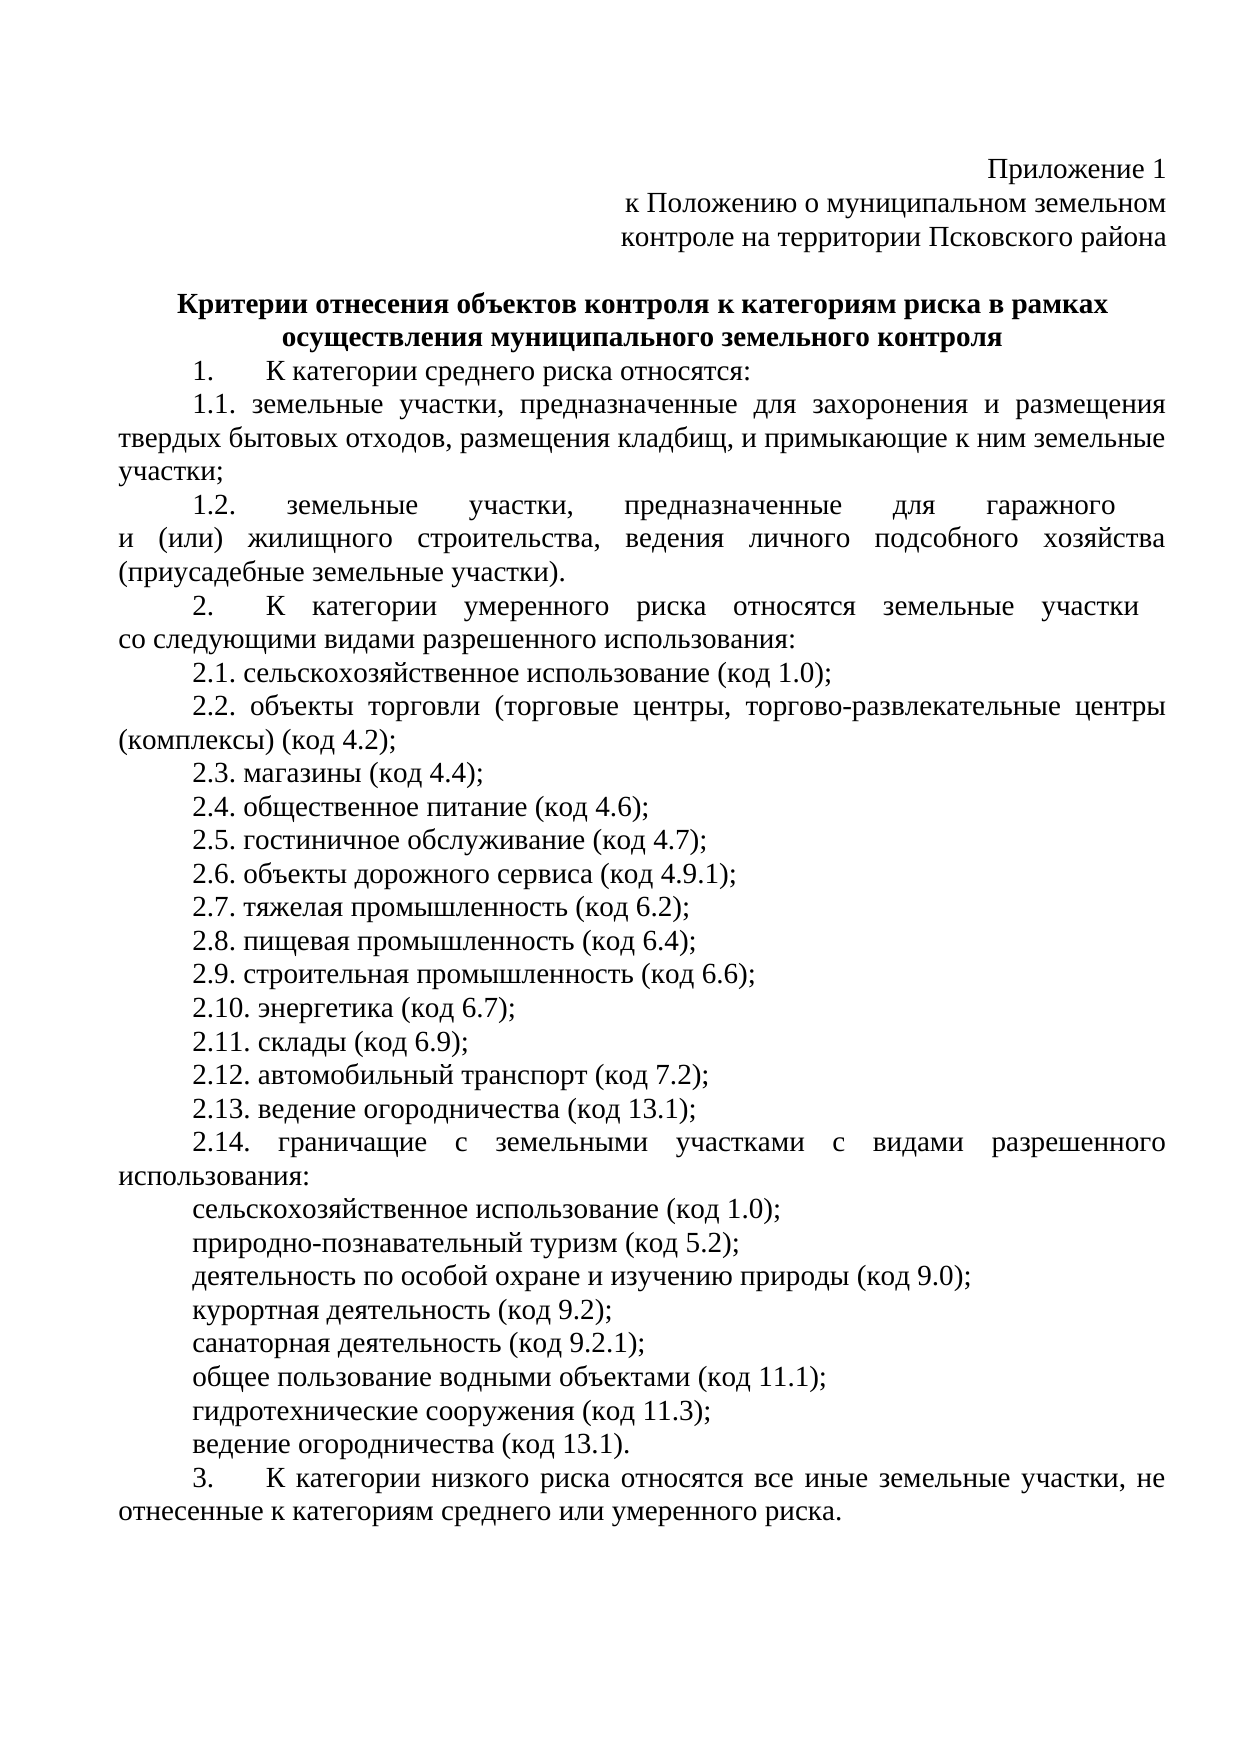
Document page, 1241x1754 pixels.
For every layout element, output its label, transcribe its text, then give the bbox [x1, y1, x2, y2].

text 1. К категории среднего риска относятся: [118, 353, 1167, 386]
text курортная деятельность (код 9.2); [118, 1292, 1167, 1326]
text 2.5. гостиничное обслуживание (код 4.7); [118, 822, 1167, 856]
text 1.2. земельные участки, предназначенные для гаражного и (или) жилищного строительства, ведения личного подсобного хозяйства (приусадебные земельные участки). [118, 487, 1167, 588]
text Приложение 1 [620, 152, 1167, 185]
text гидротехнические сооружения (код 11.3); [118, 1393, 1167, 1426]
text 2.2. объекты торговли (торговые центры, торгово-развлекательные центры (комплексы) (код 4.2); [118, 688, 1167, 755]
text ведение огородничества (код 13.1). [118, 1426, 1167, 1460]
text 2.4. общественное питание (код 4.6); [118, 789, 1167, 822]
text 3. К категории низкого риска относятся все иные земельные участки, не отнесенные к категориям среднего или умеренного риска. [118, 1460, 1167, 1527]
text 1.1. земельные участки, предназначенные для захоронения и размещения твердых бытовых отходов, размещения кладбищ, и примыкающие к ним земельные участки; [118, 386, 1167, 487]
text деятельность по особой охране и изучению природы (код 9.0); [118, 1258, 1167, 1292]
text 2.7. тяжелая промышленность (код 6.2); [118, 889, 1167, 923]
text общее пользование водными объектами (код 11.1); [118, 1359, 1167, 1393]
text к Положению о муниципальном земельном контроле на территории Псковского района [620, 185, 1167, 252]
text 2.12. автомобильный транспорт (код 7.2); [118, 1057, 1167, 1091]
text 2.6. объекты дорожного сервиса (код 4.9.1); [118, 856, 1167, 889]
text 2.14. граничащие с земельными участками с видами разрешенного использования: [118, 1124, 1167, 1191]
text 2. К категории умеренного риска относятся земельные участки со следующими видами разрешенного использования: [118, 588, 1167, 655]
text 2.10. энергетика (код 6.7); [118, 990, 1167, 1024]
text сельскохозяйственное использование (код 1.0); [118, 1191, 1167, 1225]
text 2.9. строительная промышленность (код 6.6); [118, 957, 1167, 990]
text 2.11. склады (код 6.9); [118, 1024, 1167, 1057]
text Критерии отнесения объектов контроля к категориям риска в рамках осуществления муниципального земельного контроля [118, 286, 1167, 353]
text 2.3. магазины (код 4.4); [118, 755, 1167, 789]
text 2.1. сельскохозяйственное использование (код 1.0); [118, 655, 1167, 688]
text 2.13. ведение огородничества (код 13.1); [118, 1091, 1167, 1124]
text санаторная деятельность (код 9.2.1); [118, 1326, 1167, 1359]
text 2.8. пищевая промышленность (код 6.4); [118, 923, 1167, 957]
text природно-познавательный туризм (код 5.2); [118, 1225, 1167, 1258]
